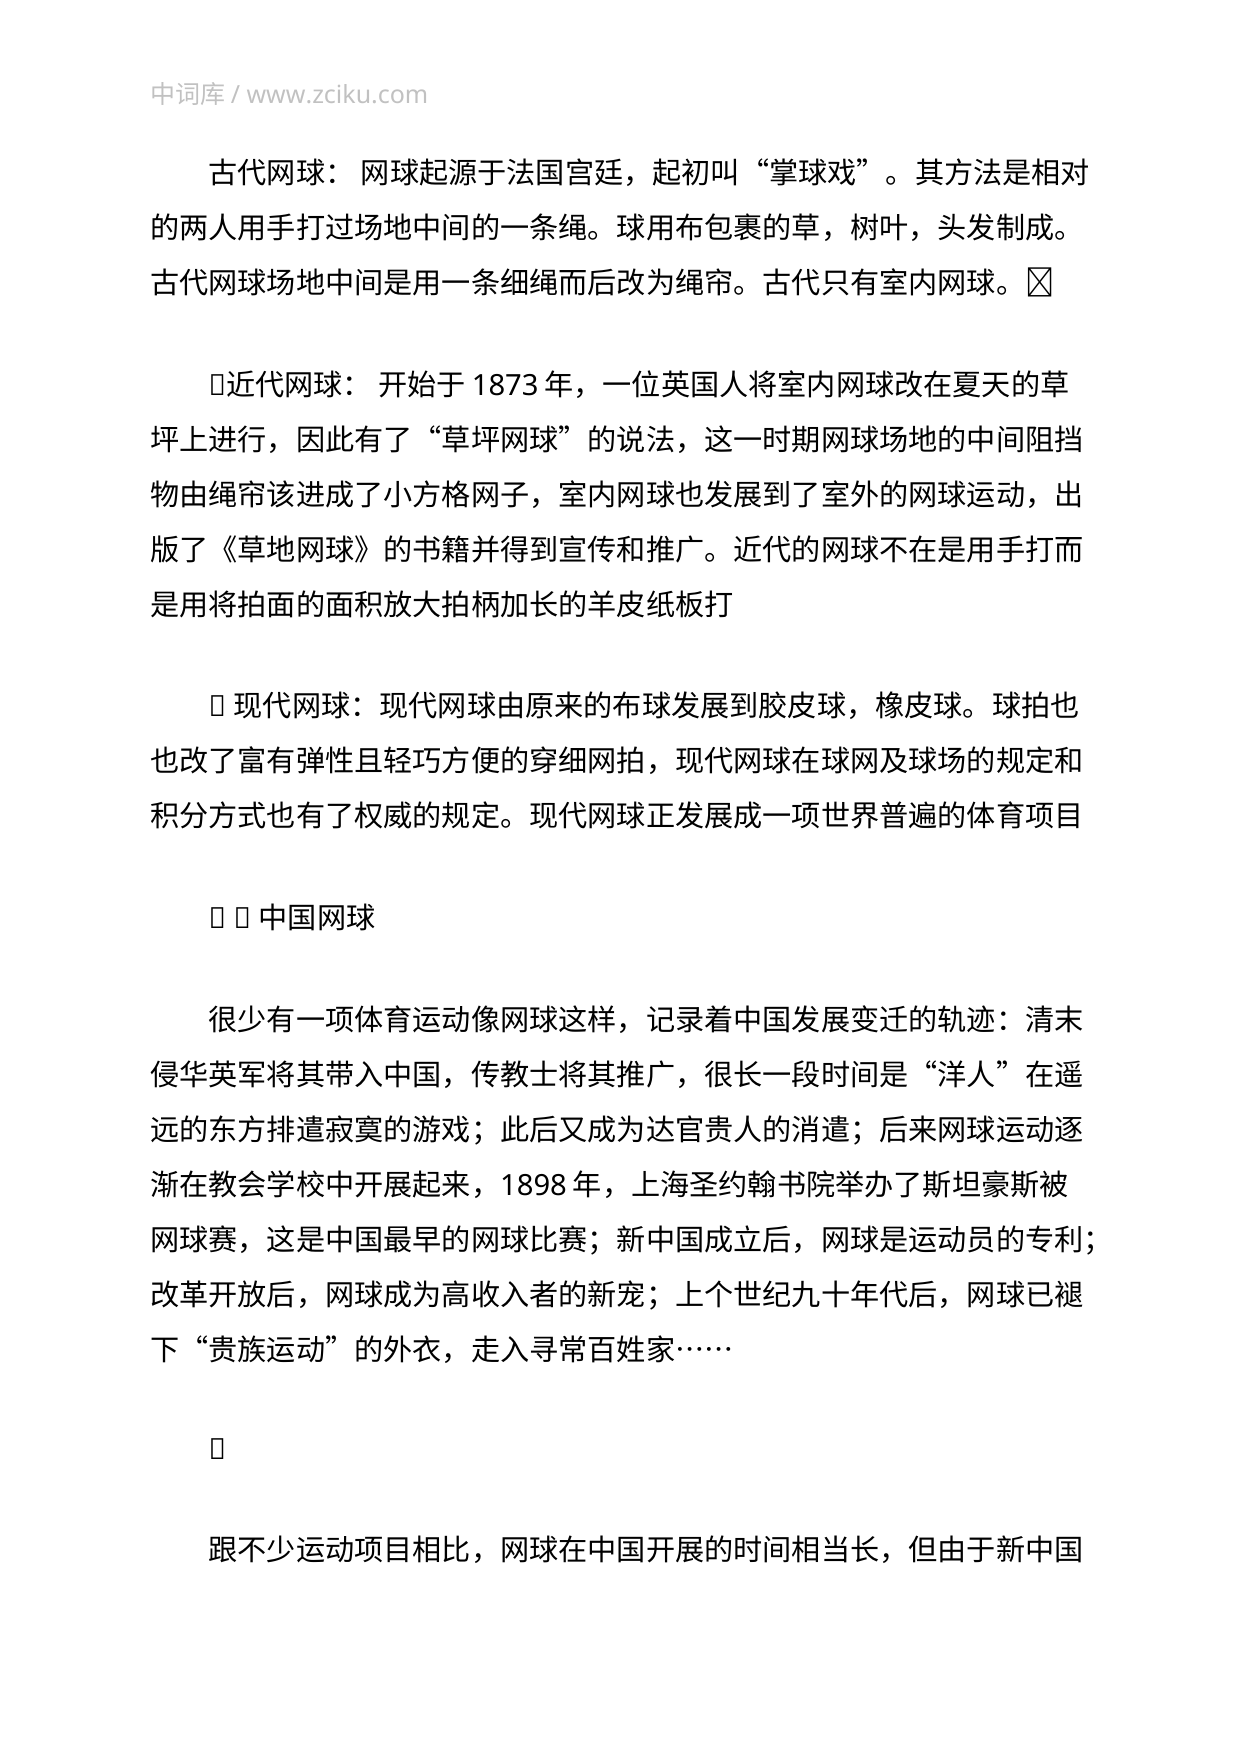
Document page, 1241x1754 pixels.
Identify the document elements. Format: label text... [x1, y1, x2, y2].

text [150, 1526, 1090, 1569]
text  现代网球：现代网球由原来的布球发展到胶皮球，橡皮球。球拍也也改了富有弹性且轻巧方便的穿细网拍，现代网球在球网及球场的规定和积分方式也有了权威的规定。现代网球正发展成一项世界普遍的体育项目 [150, 683, 1090, 835]
text  [150, 1428, 1090, 1468]
text 古代网球： 网球起源于法国宫廷，起初叫“掌球戏”。其方法是相对的两人用手打过场地中间的一条绳。球用布包裹的草，树叶，头发制成。古代网球场地中间是用一条细绳而后改为绳帘。古代只有室内网球。 [150, 150, 1090, 302]
text   中国网球 [150, 895, 1090, 937]
text 近代网球： 开始于1873年，一位英国人将室内网球改在夏天的草坪上进行，因此有了“草坪网球”的说法，这一时期网球场地的中间阻挡物由绳帘该进成了小方格网子，室内网球也发展到了室外的网球运动，出版了《草地网球》的书籍并得到宣传和推广。近代的网球不在是用手打而是用将拍面的面积放大拍柄加长的羊皮纸板打 [150, 362, 1090, 623]
text 很少有一项体育运动像网球这样，记录着中国发展变迁的轨迹：清末侵华英军将其带入中国，传教士将其推广，很长一段时间是“洋人”在遥远的东方排遣寂寞的游戏；此后又成为达官贵人的消遣；后来网球运动逐渐在教会学校中开展起来，1898年，上海圣约翰书院举办了斯坦豪斯被网球赛，这是中国最早的网球比赛；新中国成立后，网球是运动员的专利；改革开放后，网球成为高收入者的新宠；上个世纪九十年代后，网球已褪下“贵族运动”的外衣，走入寻常百姓家…… [150, 997, 1090, 1368]
